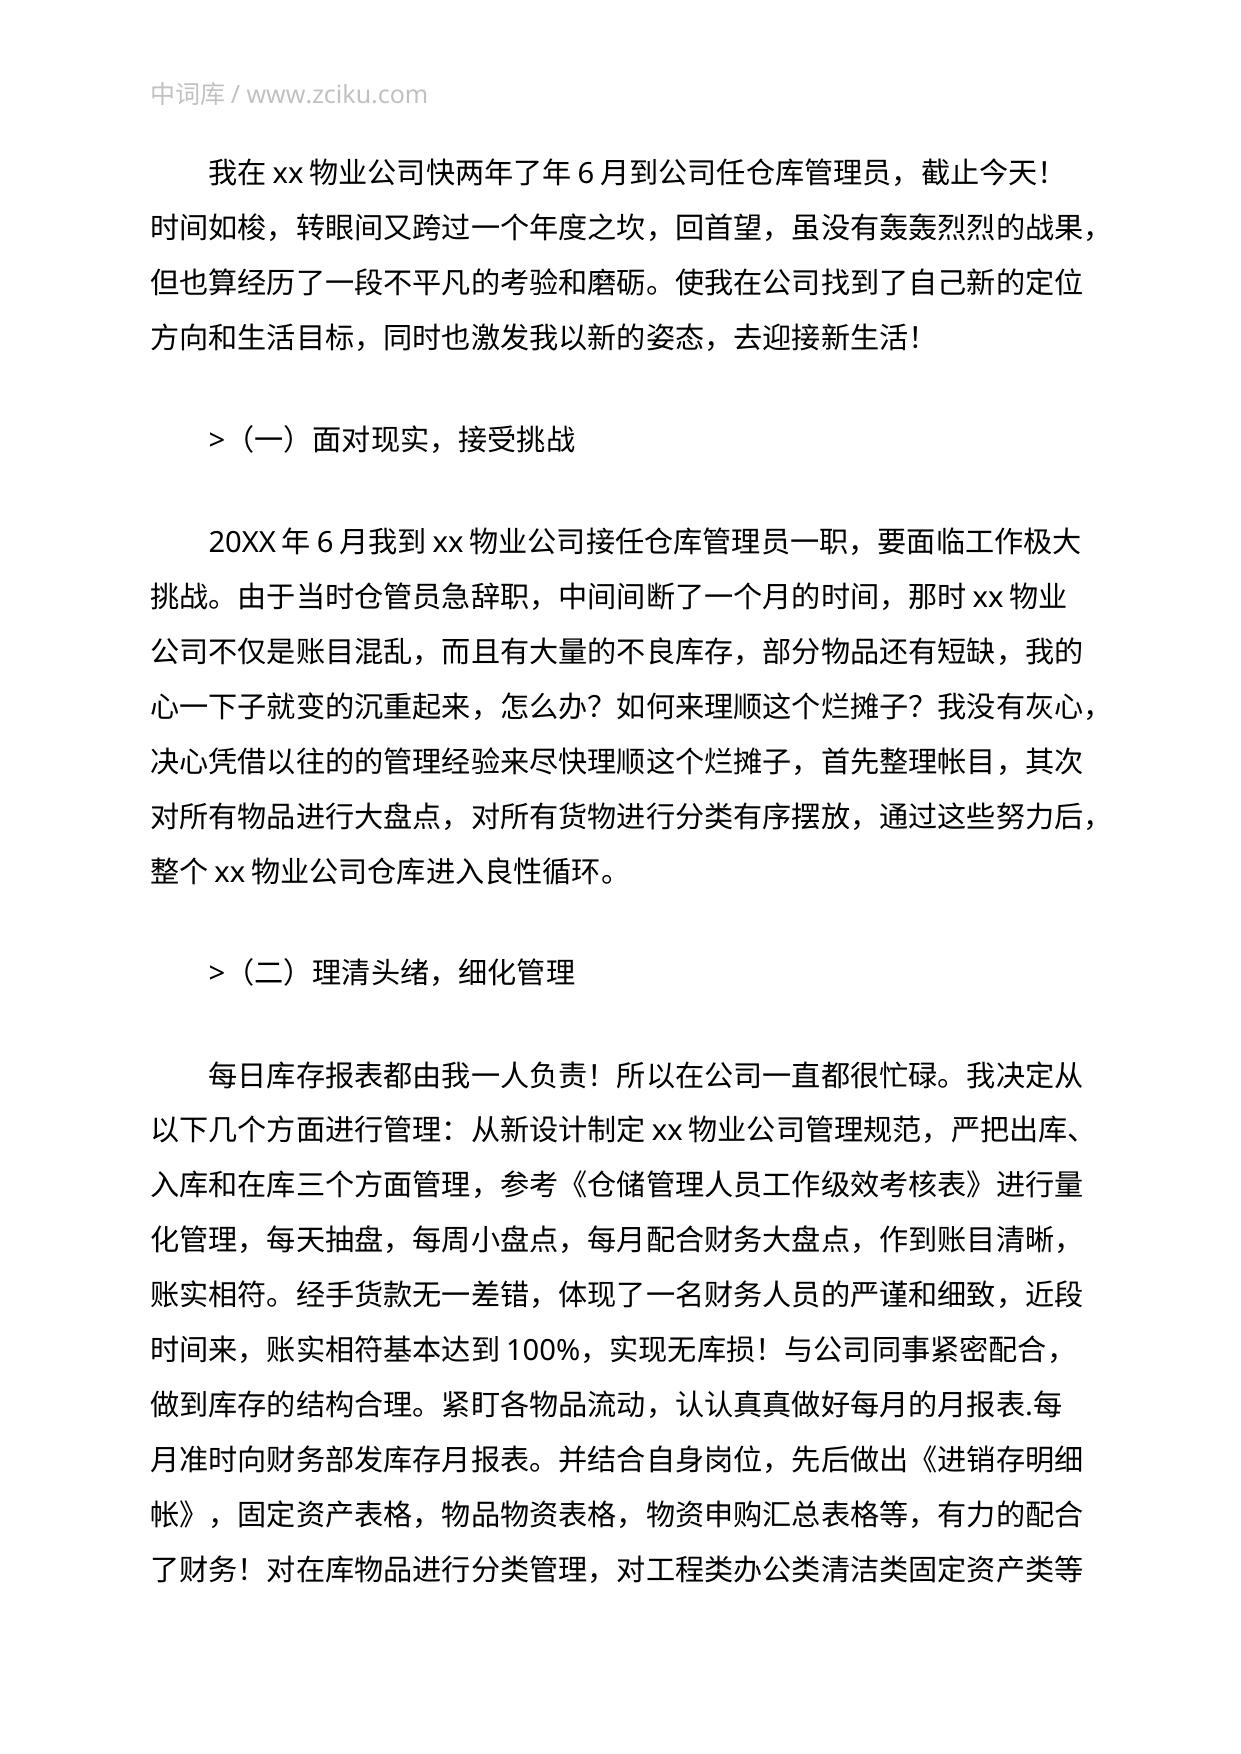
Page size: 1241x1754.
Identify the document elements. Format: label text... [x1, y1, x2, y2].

text 我在xx物业公司快两年了年6月到公司任仓库管理员，截止今天！时间如梭，转眼间又跨过一个年度之坎，回首望，虽没有轰轰烈烈的战果，但也算经历了一段不平凡的考验和磨砺。使我在公司找到了自己新的定位方向和生活目标，同时也激发我以新的姿态，去迎接新生活！ [150, 150, 1090, 357]
text >（二）理清头绪，细化管理 [150, 950, 1090, 992]
text 20XX年6月我到xx物业公司接任仓库管理员一职，要面临工作极大挑战。由于当时仓管员急辞职，中间间断了一个月的时间，那时xx物业公司不仅是账目混乱，而且有大量的不良库存，部分物品还有短缺，我的心一下子就变的沉重起来，怎么办？如何来理顺这个烂摊子？我没有灰心，决心凭借以往的的管理经验来尽快理顺这个烂摊子，首先整理帐目，其次对所有物品进行大盘点，对所有货物进行分类有序摆放，通过这些努力后，整个xx物业公司仓库进入良性循环。 [150, 518, 1090, 891]
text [150, 1052, 1090, 1589]
text >（一）面对现实，接受挑战 [150, 417, 1090, 459]
